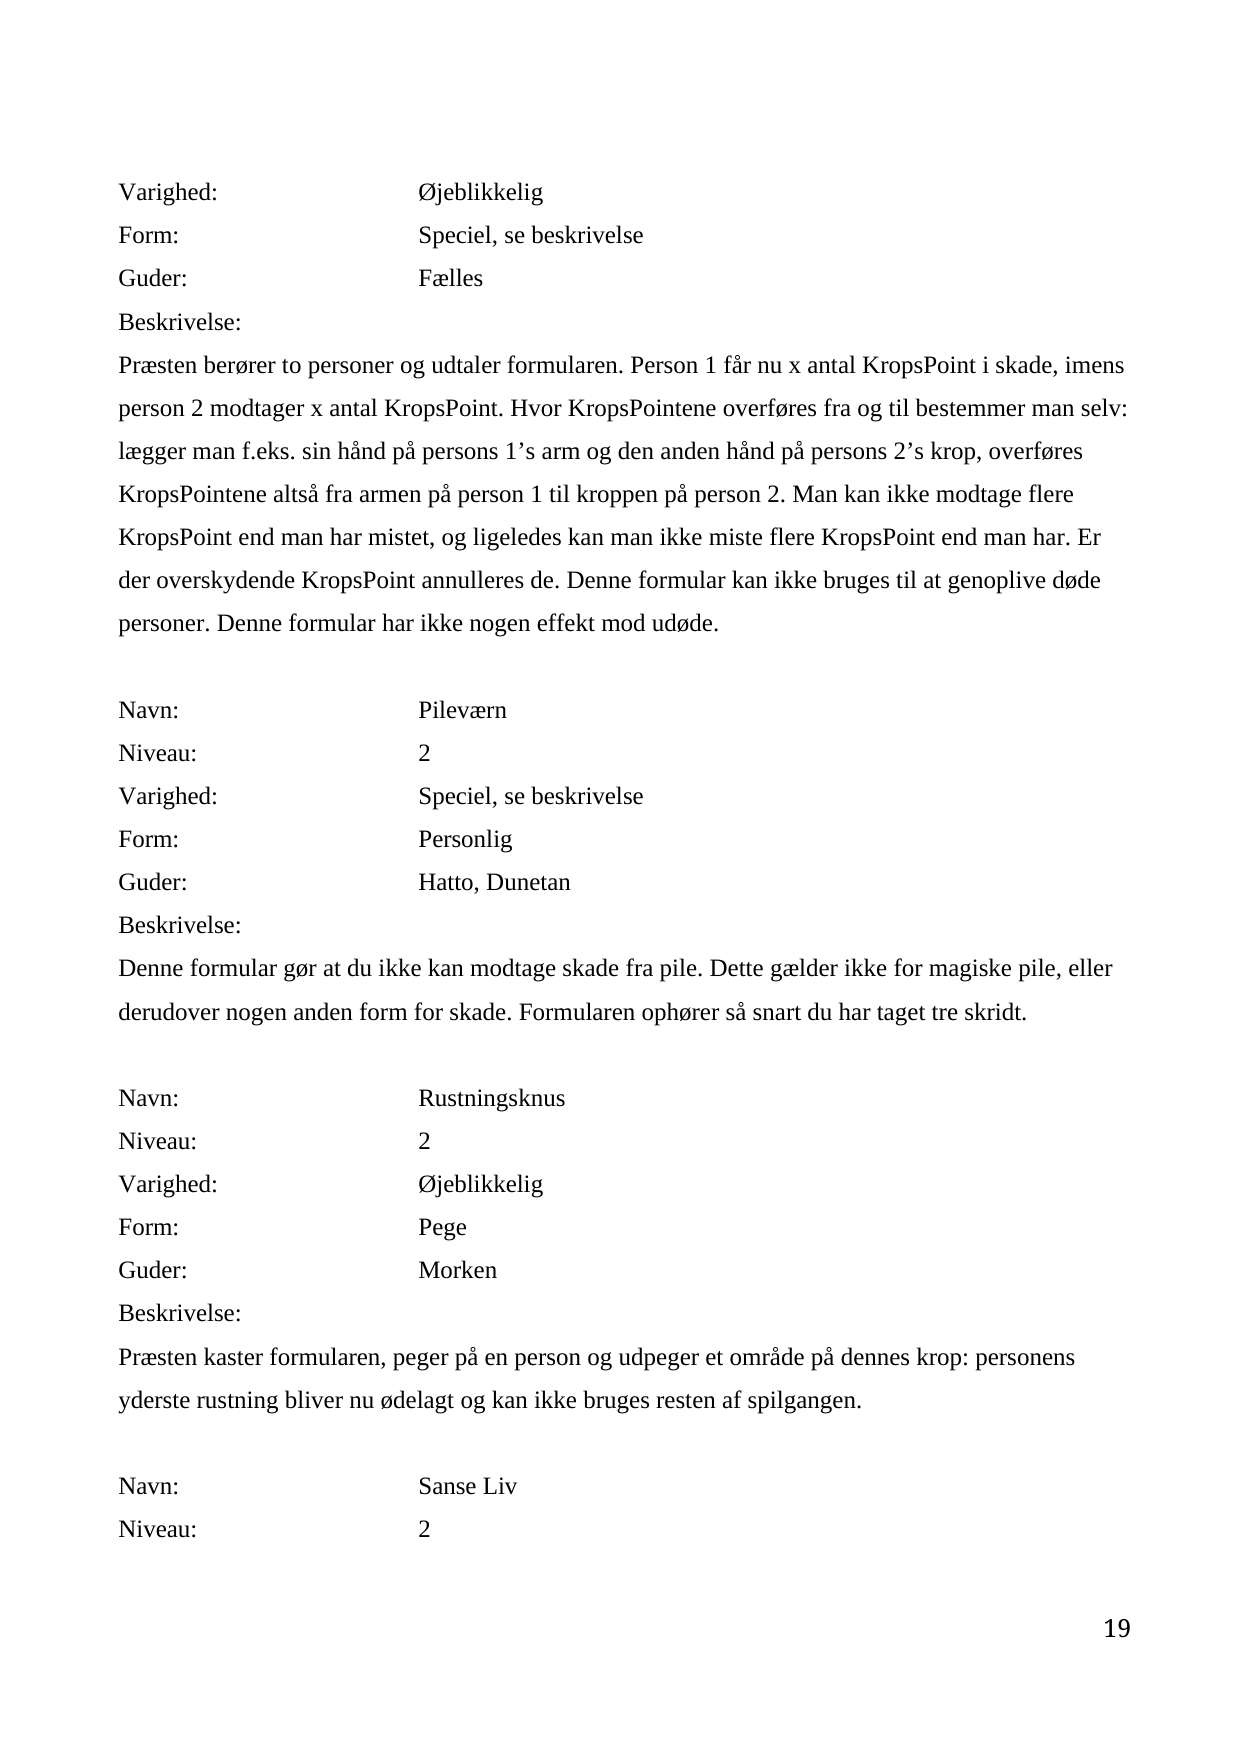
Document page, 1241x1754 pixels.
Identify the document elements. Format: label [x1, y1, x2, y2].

text [118, 177, 1131, 1543]
